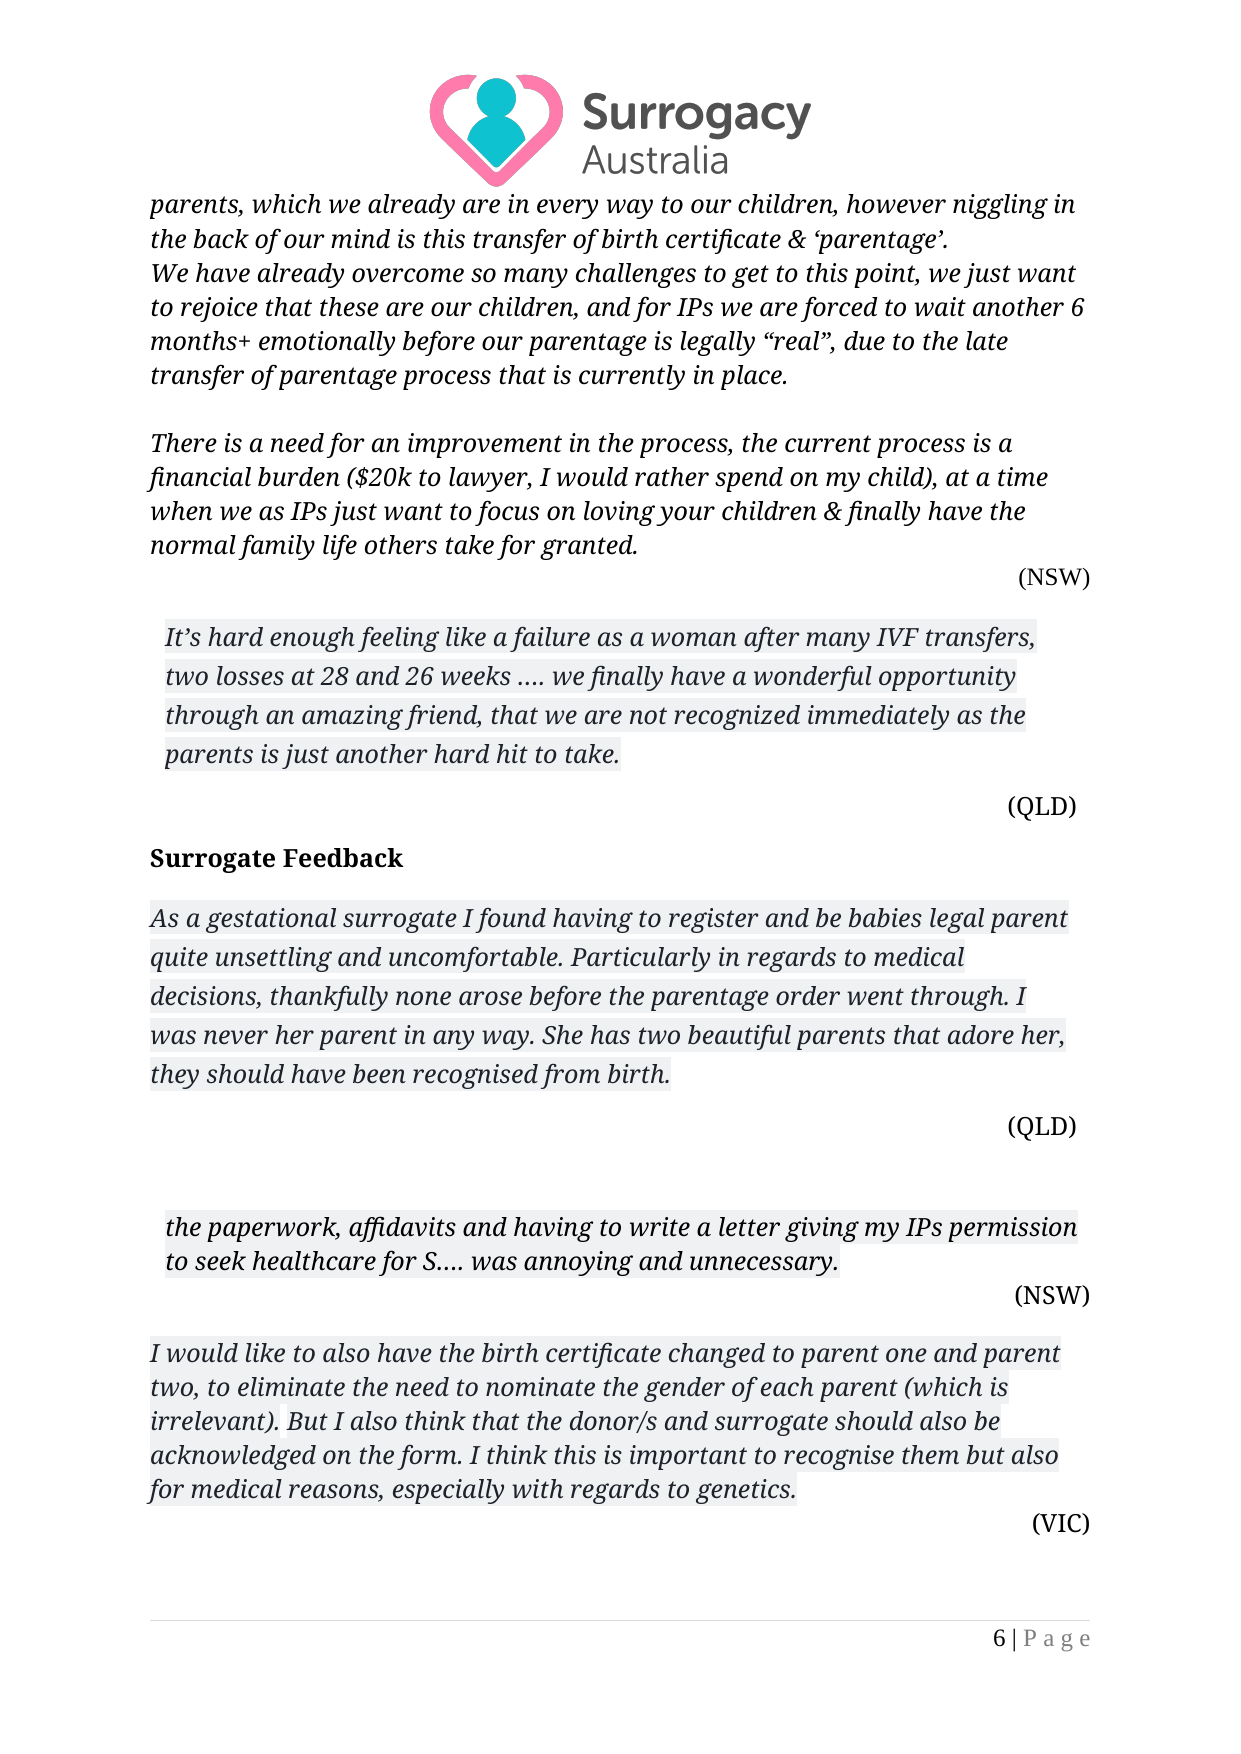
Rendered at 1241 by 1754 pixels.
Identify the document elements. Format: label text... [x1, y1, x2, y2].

text There is a need for an improvement in the process, the current process is a financial burden ($20k to lawyer, I would rather spend on my child), at a time when we as IPs just want to focus on loving your children & finally have the normal family life others take for granted. [150, 392, 1090, 562]
text (QLD) [165, 788, 1077, 823]
text We have already overcome so many challenges to get to this point, we just want to rejoice that these are our children, and for IPs we are forced to wait another 6 months+ emotionally before our parentage is legally “real”, due to the late transfer of parentage process that is currently in place. [150, 255, 1090, 392]
text the paperwork, affidavits and having to write a letter giving my IPs permission to seek healthcare for S…. was annoying and unnecessary. [165, 1209, 1090, 1278]
text As a gestational surrogate I found having to register and be babies legal parent quite unsettling and uncomfortable. Particularly in regards to medical decisions, thankfully none arose before the parentage order went through. I was never her parent in any way. She has two beautiful parents that adore her, they should have been recognised from birth. [150, 900, 1077, 1091]
text (NSW) [150, 1278, 1090, 1312]
text (NSW) [150, 562, 1090, 619]
text (VIC) [150, 1506, 1090, 1540]
picture [424, 73, 817, 188]
text (QLD) [165, 1108, 1077, 1143]
text It’s hard enough feeling like a failure as a woman after many IVF transfers, two losses at 28 and 26 weeks …. we finally have a wonderful opportunity through an amazing friend, that we are not recognized immediately as the parents is just another hard hit to take. [165, 619, 1077, 771]
text Surrogate Feedback [150, 840, 1090, 874]
text I would like to also have the birth certificate changed to parent one and parent two, to eliminate the need to nominate the gender of each parent (which is irrelevant). But I also think that the donor/s and surrogate should also be acknowledged on the form. I think this is important to recognise them but also for medical reasons, especially with regards to genetics. [797, 1336, 1090, 1506]
